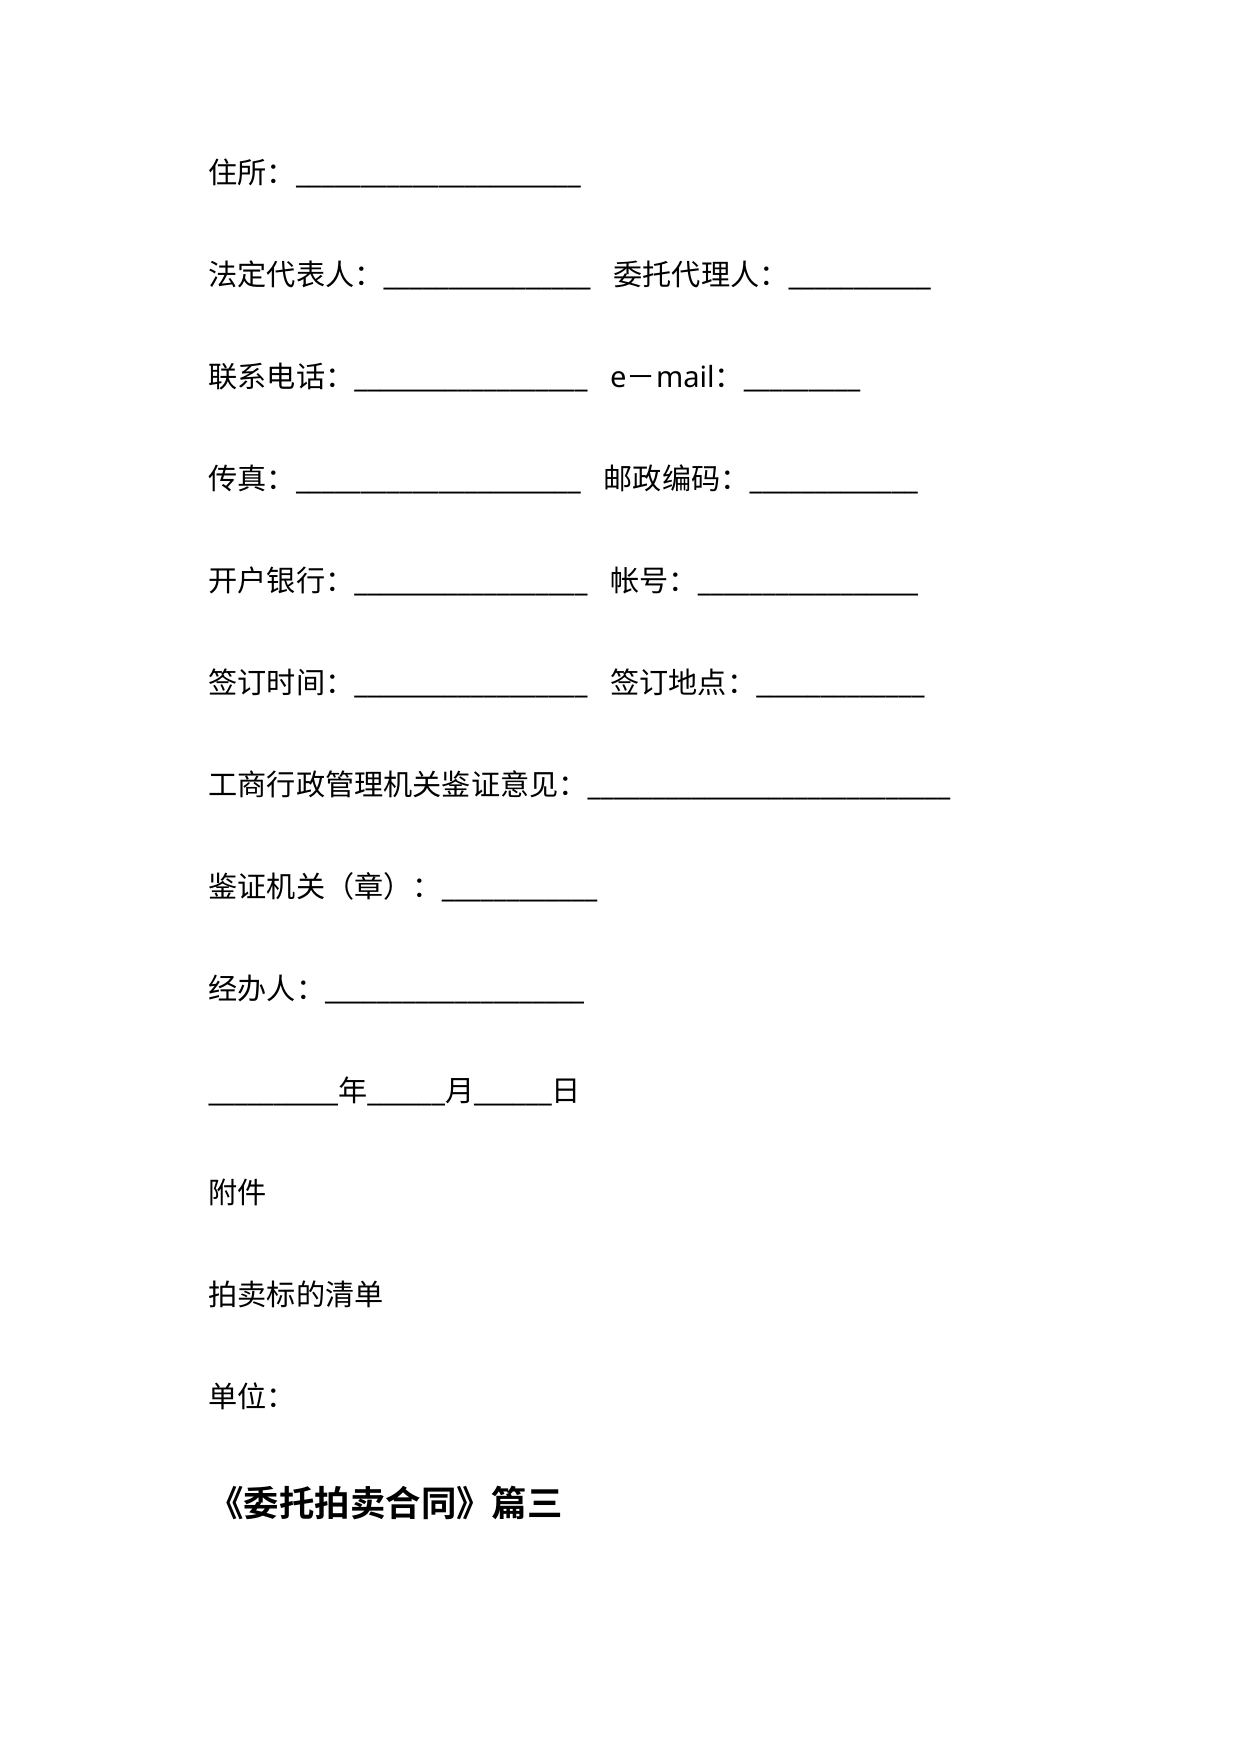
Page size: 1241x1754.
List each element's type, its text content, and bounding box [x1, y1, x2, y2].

text 联系电话：__________________ e－mail：_________ [150, 354, 1090, 396]
text 工商行政管理机关鉴证意见：____________________________ [150, 762, 1090, 804]
text 经办人：____________________ [150, 966, 1090, 1008]
text 拍卖标的清单 [150, 1272, 1090, 1314]
text 法定代表人：________________ 委托代理人：___________ [150, 252, 1090, 294]
text 鉴证机关（章）：____________ [150, 864, 1090, 906]
text 附件 [150, 1170, 1090, 1212]
text 单位： [150, 1373, 1090, 1416]
text 《委托拍卖合同》篇三 [150, 1475, 1090, 1526]
text 签订时间：__________________ 签订地点：_____________ [150, 660, 1090, 702]
text 开户银行：__________________ 帐号：_________________ [150, 558, 1090, 600]
text 住所：______________________ [150, 150, 1090, 192]
text 传真：______________________ 邮政编码：_____________ [150, 456, 1090, 498]
text __________年______月______日 [150, 1068, 1090, 1110]
